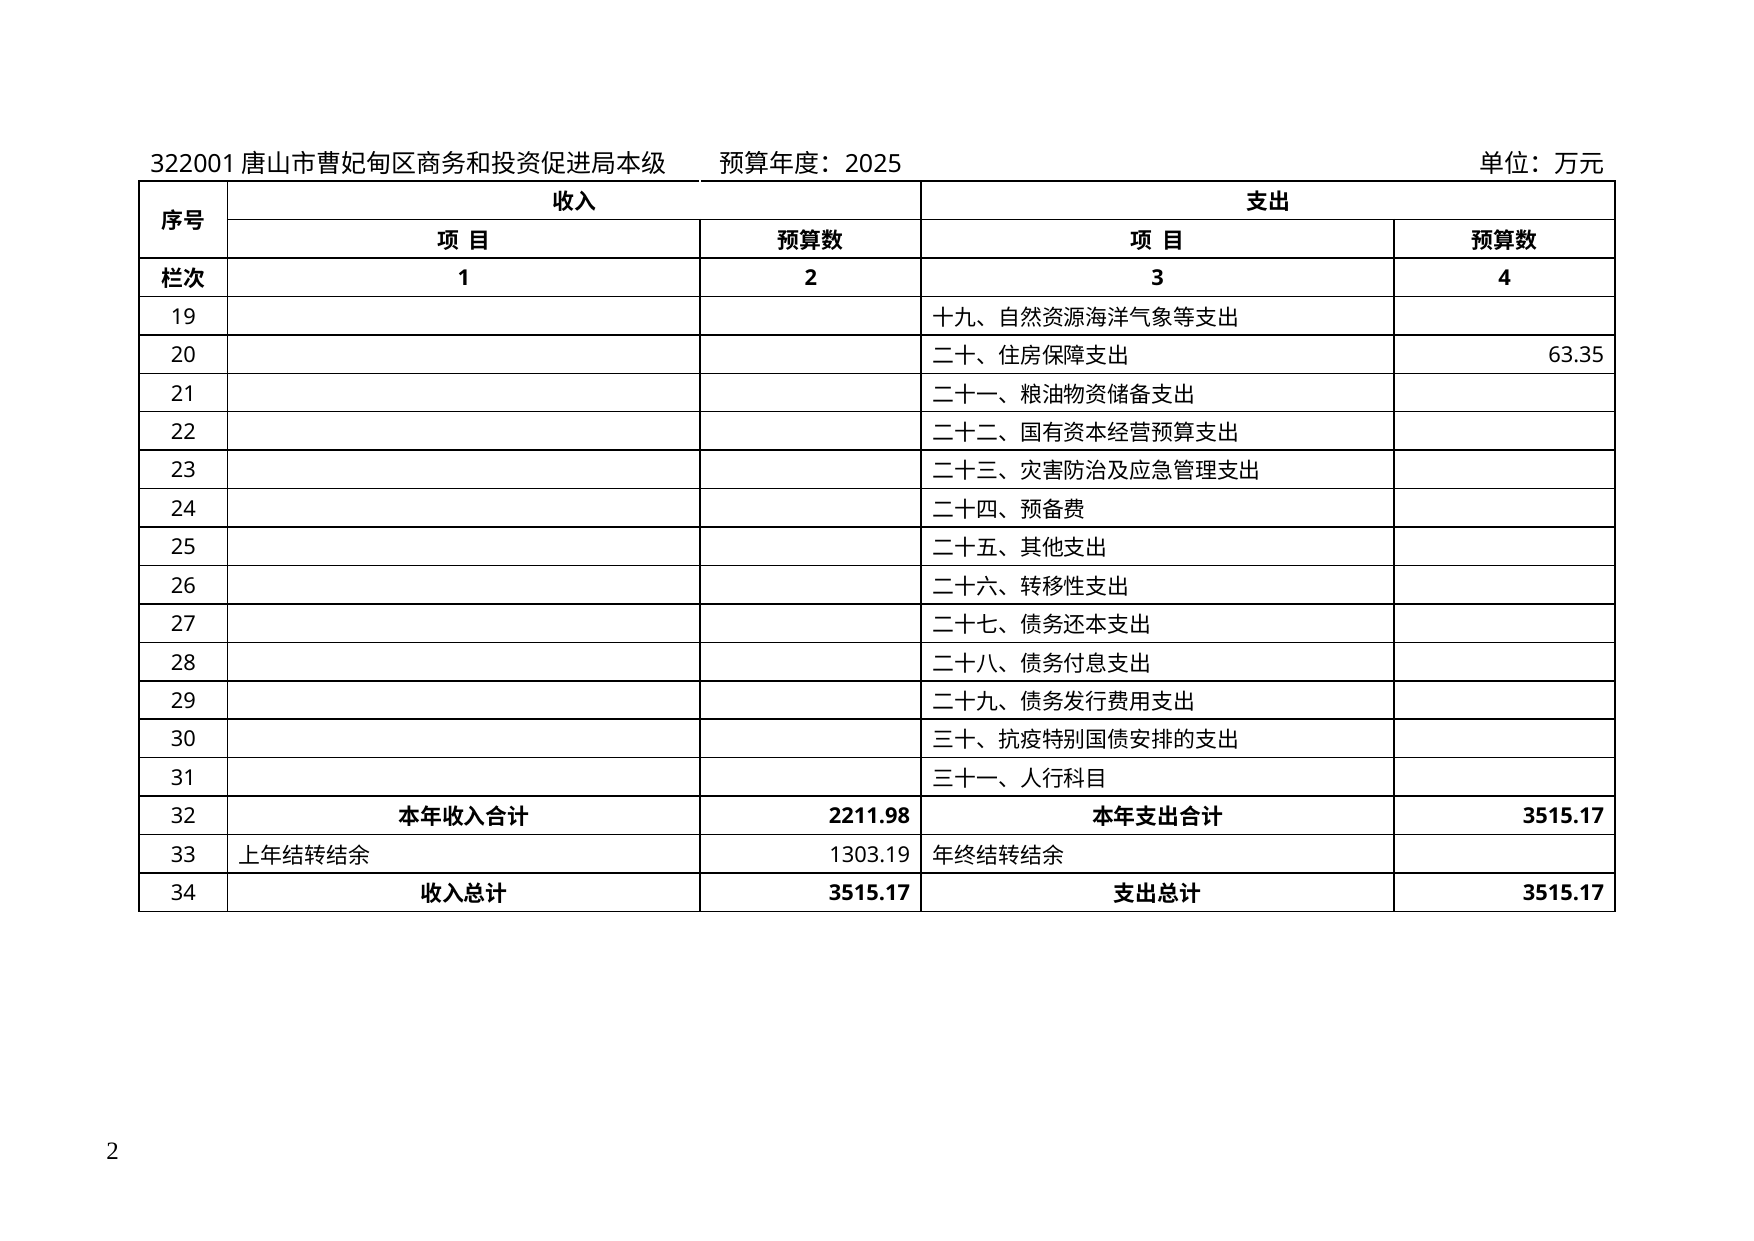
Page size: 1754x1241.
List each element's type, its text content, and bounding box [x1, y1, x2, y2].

table_cell 二十四、预备费 [922, 489, 1393, 526]
table_cell [1395, 682, 1614, 718]
table_cell 3 [922, 259, 1393, 296]
table_cell [228, 374, 699, 411]
table_cell [701, 489, 920, 526]
table_cell [228, 297, 699, 334]
table_cell [701, 566, 920, 603]
table_cell [228, 336, 699, 372]
table_cell 33 [140, 835, 227, 872]
table_cell 本年支出合计 [922, 797, 1393, 834]
table_cell [228, 720, 699, 757]
table_cell [701, 451, 920, 488]
table_cell 支出总计 [922, 874, 1393, 911]
table_cell 预算数 [1395, 220, 1614, 257]
table_cell 序号 [140, 182, 227, 257]
table_cell [1395, 720, 1614, 757]
table_cell 1 [228, 259, 699, 296]
table_cell [1395, 412, 1614, 449]
table_cell 3515.17 [1395, 874, 1614, 911]
table_cell 32 [140, 797, 227, 834]
table_cell 栏次 [140, 259, 227, 296]
table_cell [228, 566, 699, 603]
table_cell 2 [701, 259, 920, 296]
table_cell [228, 412, 699, 449]
table_cell [228, 605, 699, 641]
table_cell 30 [140, 720, 227, 757]
table_cell [1395, 297, 1614, 334]
table_cell 项 目 [228, 220, 699, 257]
table_cell 二十、住房保障支出 [922, 336, 1393, 372]
table_cell [1395, 835, 1614, 872]
table_cell 二十二、国有资本经营预算支出 [922, 412, 1393, 449]
table_cell [1395, 528, 1614, 564]
table_cell 三十、抗疫特别国债安排的支出 [922, 720, 1393, 757]
table_cell [701, 412, 920, 449]
table_cell [701, 758, 920, 795]
table_cell [701, 336, 920, 372]
table_cell 4 [1395, 259, 1614, 296]
table_cell 26 [140, 566, 227, 603]
table_cell [228, 682, 699, 718]
table_cell 20 [140, 336, 227, 372]
table_cell [1395, 451, 1614, 488]
table_cell 项 目 [922, 220, 1393, 257]
table_cell 本年收入合计 [228, 797, 699, 834]
table_cell [701, 720, 920, 757]
table_cell [228, 489, 699, 526]
table_cell [1395, 489, 1614, 526]
table_cell 28 [140, 643, 227, 680]
table_cell 十九、自然资源海洋气象等支出 [922, 297, 1393, 334]
table_cell [701, 605, 920, 641]
table_header 单位：万元 [922, 143, 1614, 180]
table_header 322001唐山市曹妃甸区商务和投资促进局本级 [140, 143, 699, 180]
table_cell 二十六、转移性支出 [922, 566, 1393, 603]
table_cell 24 [140, 489, 227, 526]
table_cell 二十五、其他支出 [922, 528, 1393, 564]
table_cell 29 [140, 682, 227, 718]
table_cell 支出 [922, 182, 1614, 219]
table_cell [1395, 605, 1614, 641]
table_cell 31 [140, 758, 227, 795]
table_cell [701, 682, 920, 718]
table_cell 1303.19 [701, 835, 920, 872]
table_cell 2211.98 [701, 797, 920, 834]
table_cell 19 [140, 297, 227, 334]
table_cell 23 [140, 451, 227, 488]
table_cell 年终结转结余 [922, 835, 1393, 872]
table_cell [701, 643, 920, 680]
table_cell [1395, 566, 1614, 603]
table_cell 27 [140, 605, 227, 641]
table_cell 21 [140, 374, 227, 411]
table_cell 收入总计 [228, 874, 699, 911]
table_cell [1395, 758, 1614, 795]
table_cell [228, 643, 699, 680]
table_header 预算年度：2025 [701, 143, 920, 180]
table_cell [228, 451, 699, 488]
table_cell 收入 [228, 182, 920, 219]
table_cell 22 [140, 412, 227, 449]
table_cell 34 [140, 874, 227, 911]
table_cell [701, 297, 920, 334]
table_cell 3515.17 [1395, 797, 1614, 834]
table_cell [228, 528, 699, 564]
table_cell 63.35 [1395, 336, 1614, 372]
table_cell 25 [140, 528, 227, 564]
table_cell 二十八、债务付息支出 [922, 643, 1393, 680]
table_cell 二十三、灾害防治及应急管理支出 [922, 451, 1393, 488]
table_cell 二十一、粮油物资储备支出 [922, 374, 1393, 411]
table_cell 三十一、人行科目 [922, 758, 1393, 795]
table_cell [228, 758, 699, 795]
table_cell 3515.17 [701, 874, 920, 911]
table_cell 二十九、债务发行费用支出 [922, 682, 1393, 718]
table_cell 二十七、债务还本支出 [922, 605, 1393, 641]
table_cell [1395, 374, 1614, 411]
table_cell 预算数 [701, 220, 920, 257]
table_cell 上年结转结余 [228, 835, 699, 872]
table_cell [701, 528, 920, 564]
table_cell [1395, 643, 1614, 680]
table_cell [701, 374, 920, 411]
